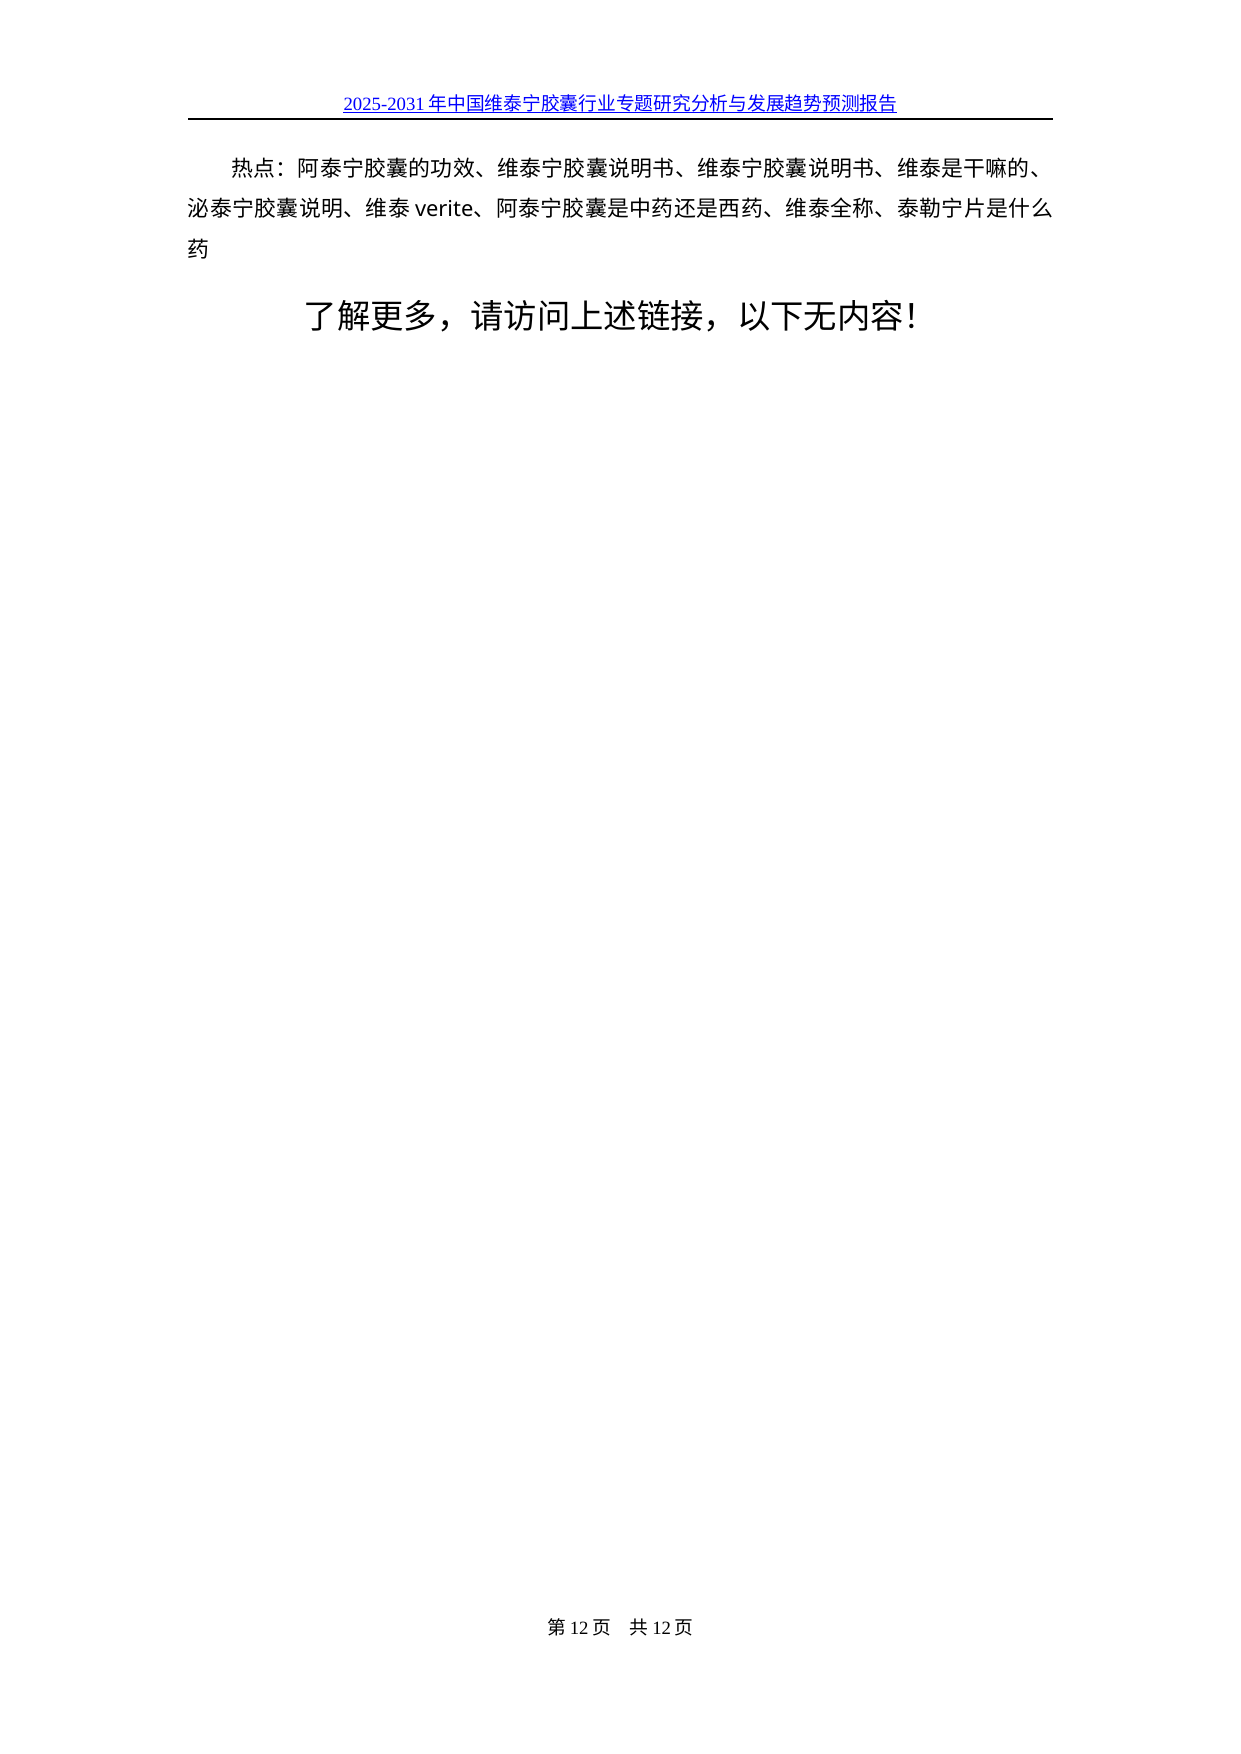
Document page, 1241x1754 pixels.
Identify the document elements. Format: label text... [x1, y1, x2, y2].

title 了解更多，请访问上述链接，以下无内容！ [187, 282, 1053, 347]
text 热点：阿泰宁胶囊的功效、维泰宁胶囊说明书、维泰宁胶囊说明书、维泰是干嘛的、泌泰宁胶囊说明、维泰verite、阿泰宁胶囊是中药还是西药、维泰全称、泰勒宁片是什么药 [187, 150, 1053, 264]
